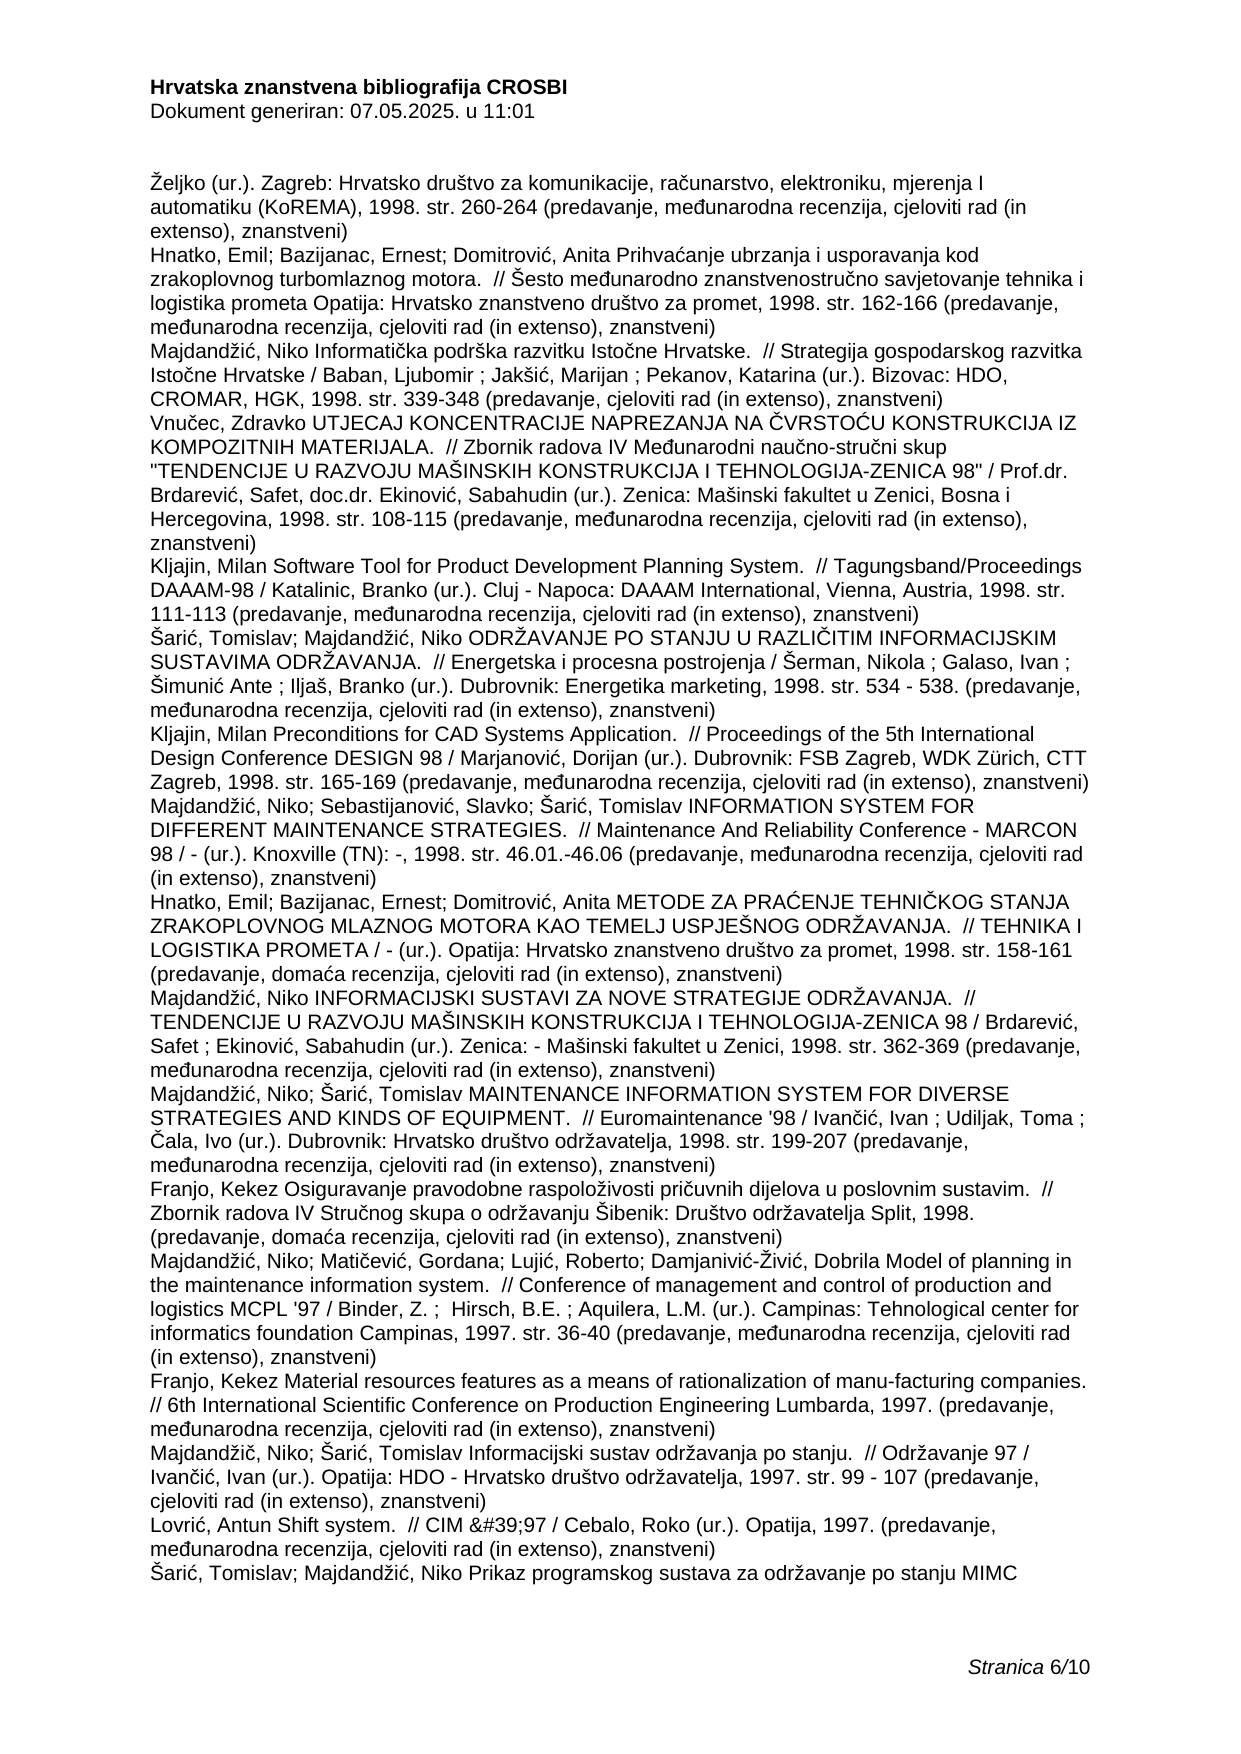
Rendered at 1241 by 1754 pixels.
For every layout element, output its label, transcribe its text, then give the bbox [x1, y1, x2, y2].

text Vnučec, Zdravko [150, 411, 1090, 554]
text Kljajin, Milan [150, 722, 1090, 794]
text Kljajin, Milan [150, 554, 1090, 626]
text Franjo, Kekez [150, 1369, 1090, 1441]
text Majdandžič, Niko; Šarić, Tomislav [150, 1441, 1090, 1513]
text Majdandžić, Niko [150, 339, 1090, 411]
text Franjo, Kekez [150, 1177, 1090, 1249]
text Šarić, Tomislav; Majdandžić, Niko [150, 626, 1090, 722]
text Majdandžić, Niko; Matičević, Gordana; Lujić, Roberto; Damjanivić-Živić, Dobrila [150, 1249, 1090, 1369]
text Lovrić, Antun [150, 1513, 1090, 1561]
text Majdandžić, Niko; Sebastijanović, Slavko; Šarić, Tomislav [150, 794, 1090, 890]
text Majdandžić, Niko [150, 986, 1090, 1081]
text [150, 1561, 1090, 1584]
text Hnatko, Emil; Bazijanac, Ernest; Domitrović, Anita [150, 890, 1090, 986]
text Hnatko, Emil; Bazijanac, Ernest; Domitrović, Anita [150, 243, 1090, 339]
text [150, 171, 1090, 243]
text Majdandžić, Niko; Šarić, Tomislav [150, 1081, 1090, 1177]
